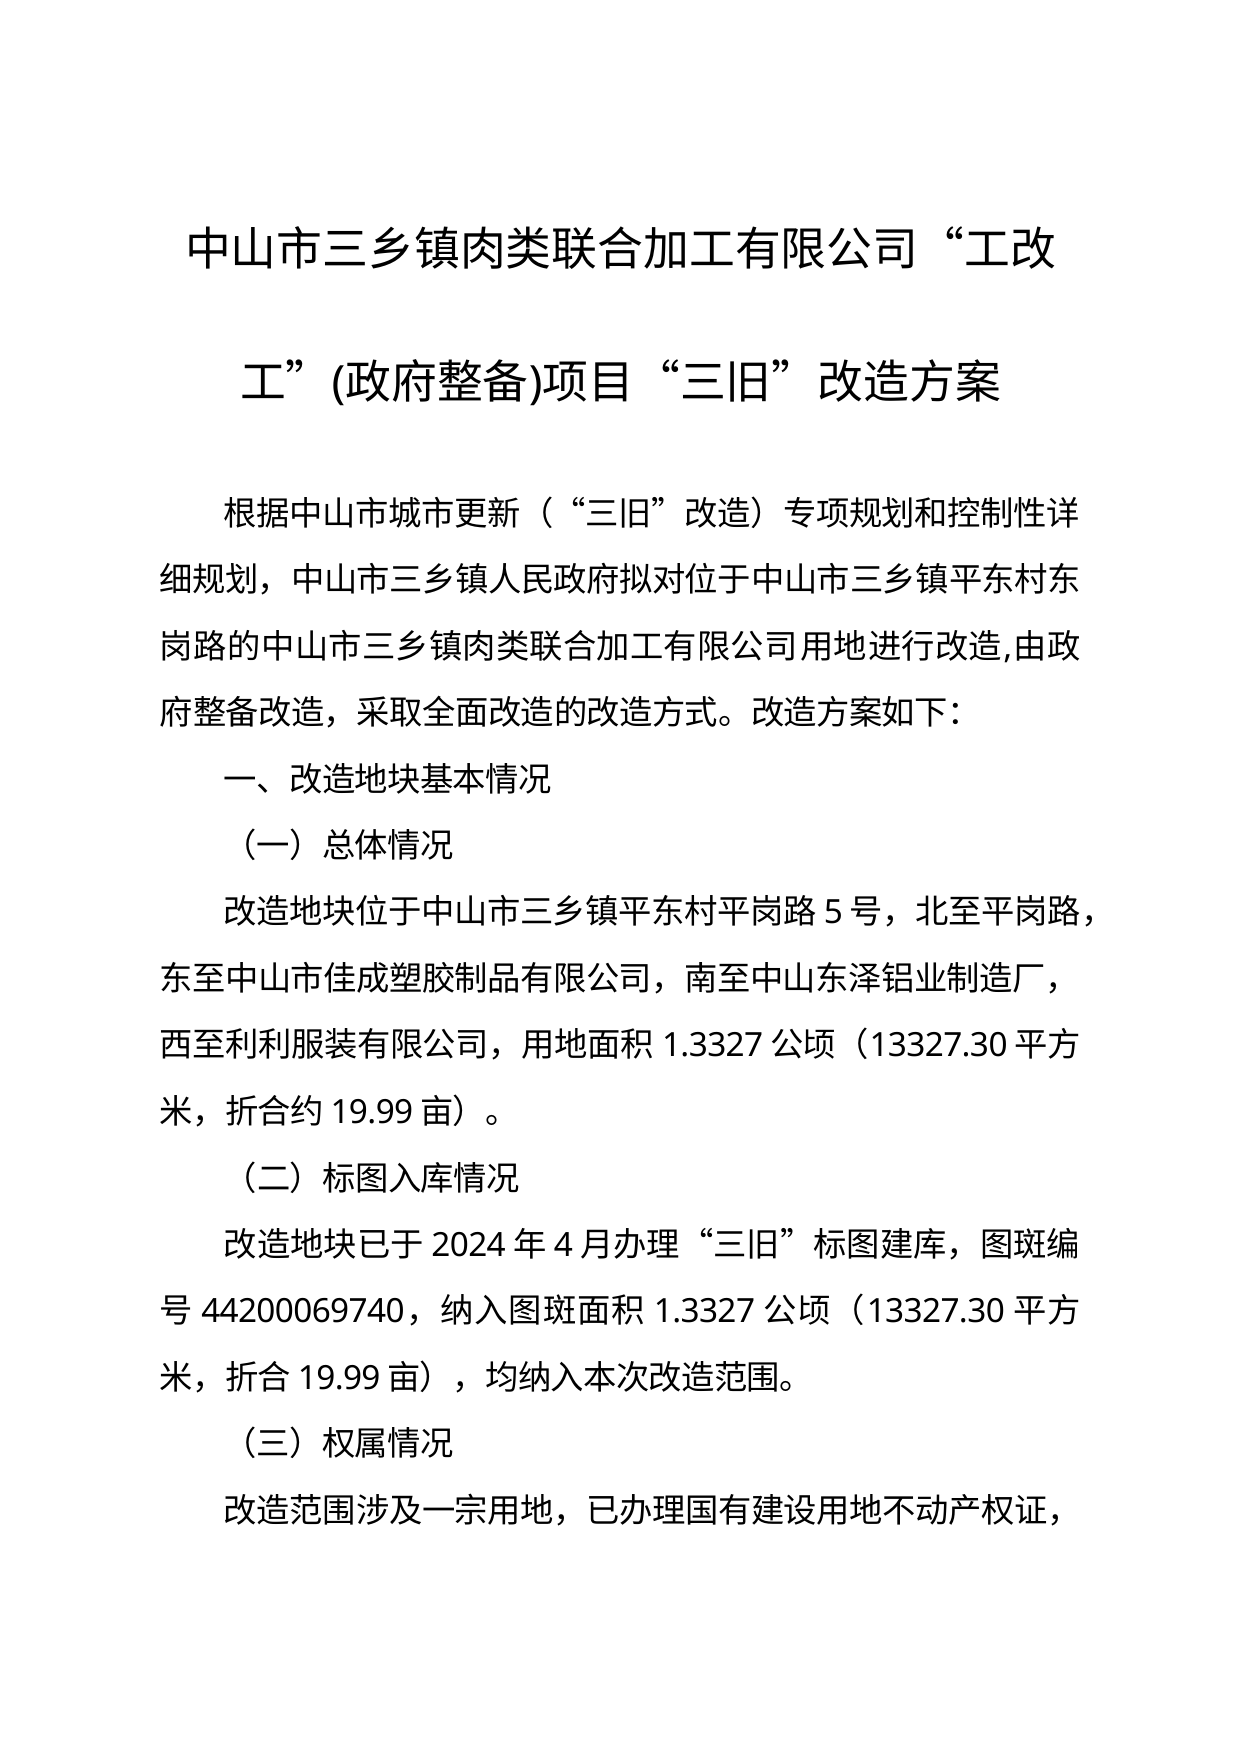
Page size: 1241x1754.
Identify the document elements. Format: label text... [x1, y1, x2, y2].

text 改造地块位于中山市三乡镇平东村平岗路5号，北至平岗路，东至中山市佳成塑胶制品有限公司，南至中山东泽铝业制造厂，西至利利服装有限公司，用地面积1.3327公顷（13327.30平方米，折合约19.99亩）。 [159, 876, 1081, 1142]
text （二）标图入库情况 [159, 1142, 1081, 1209]
text 一、改造地块基本情况 [159, 743, 1081, 810]
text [159, 1474, 1081, 1541]
text 根据中山市城市更新（“三旧”改造）专项规划和控制性详细规划，中山市三乡镇人民政府拟对位于中山市三乡镇平东村东岗路的中山市三乡镇肉类联合加工有限公司用地进行改造,由政府整备改造，采取全面改造的改造方式。改造方案如下： [159, 478, 1081, 743]
text （三）权属情况 [159, 1408, 1081, 1474]
text （一）总体情况 [159, 810, 1081, 876]
text 中山市三乡镇肉类联合加工有限公司“工改工”(政府整备)项目“三旧”改造方案 [159, 212, 1081, 428]
text 改造地块已于2024年4月办理“三旧”标图建库，图斑编号44200069740，纳入图斑面积1.3327公顷（13327.30平方米，折合19.99亩），均纳入本次改造范围。 [159, 1209, 1081, 1408]
